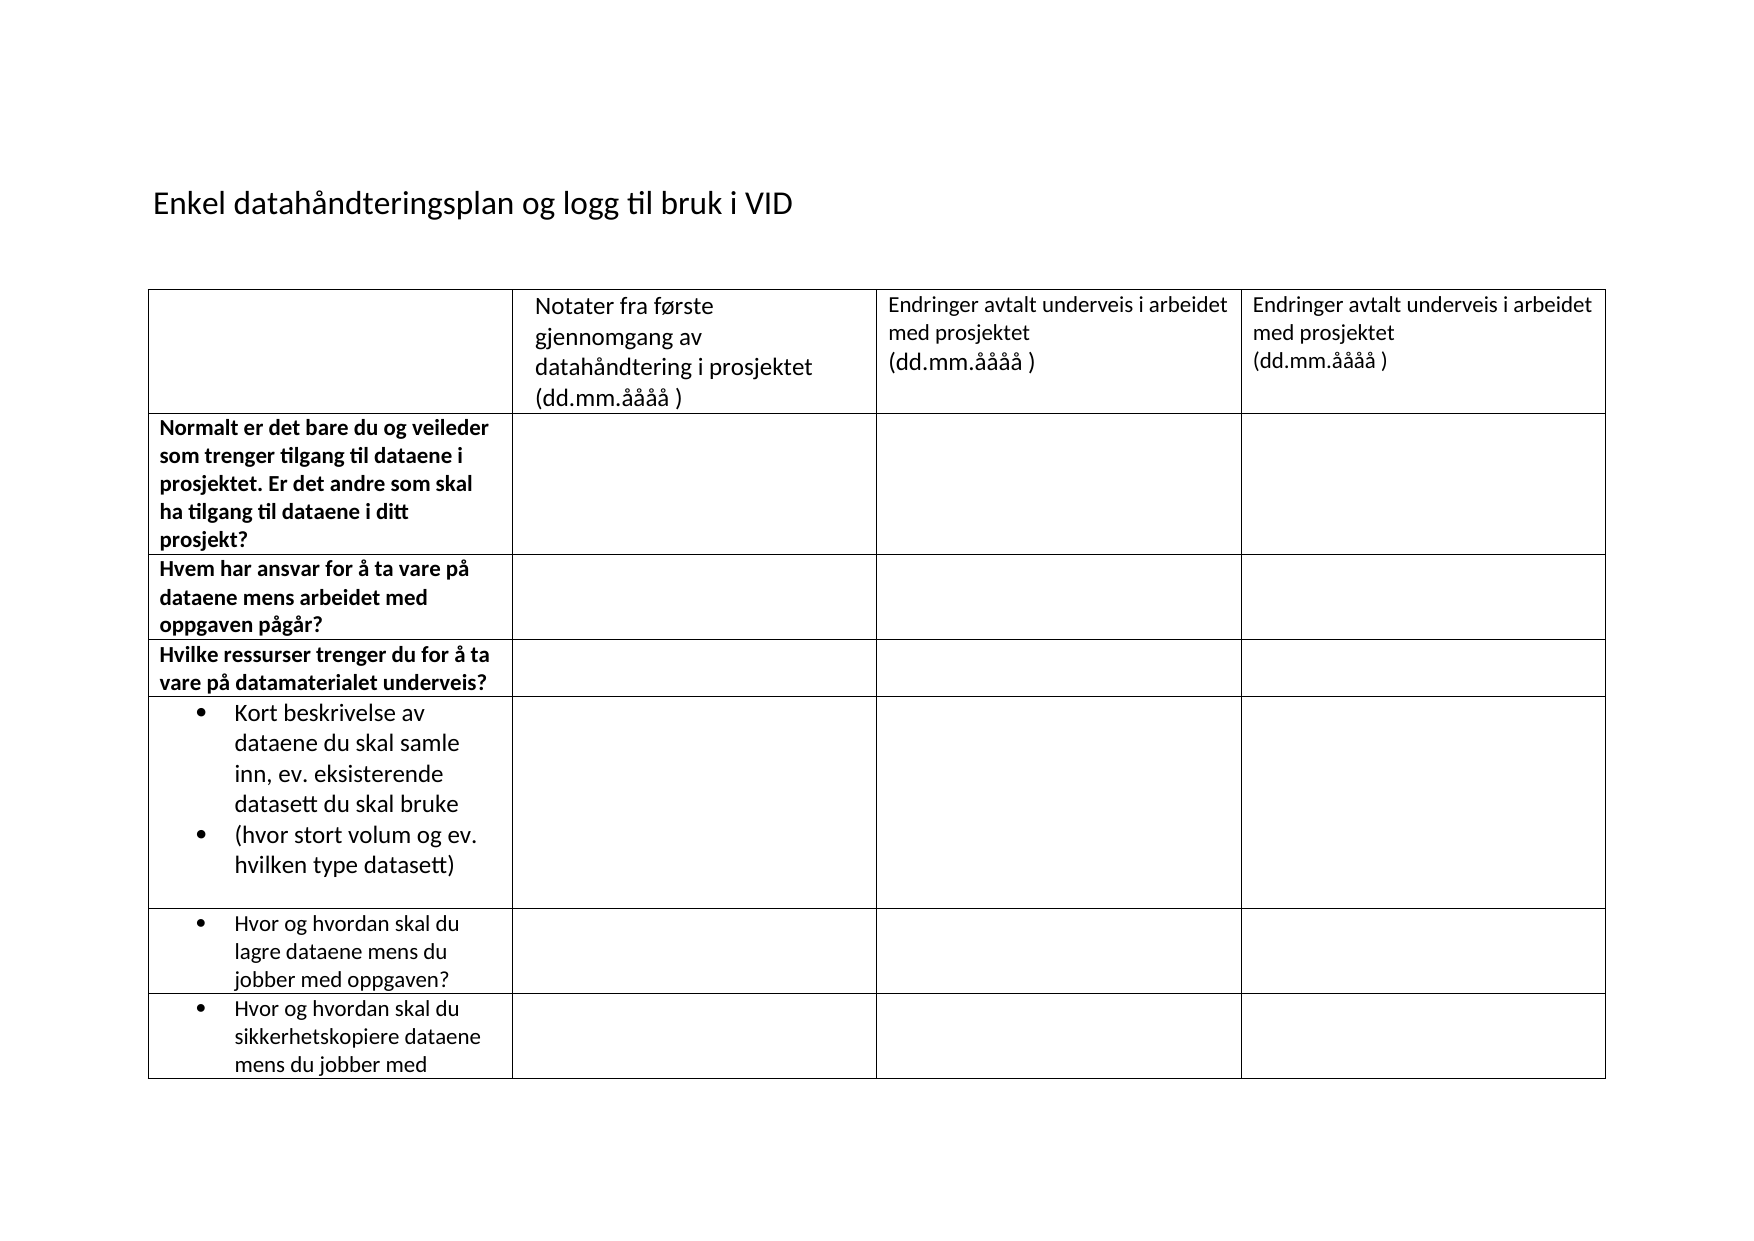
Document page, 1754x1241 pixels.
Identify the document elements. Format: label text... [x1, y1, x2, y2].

table_cell [877, 414, 1241, 553]
table_cell [513, 697, 876, 908]
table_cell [149, 994, 512, 1078]
table_cell Hvor og hvordan skal du lagre dataene mens du jobber med oppgaven? [149, 909, 512, 993]
table_header [149, 290, 512, 412]
table_cell [513, 414, 876, 553]
table_cell [1242, 414, 1605, 553]
table_cell [877, 640, 1241, 696]
text Enkel datahåndteringsplan og logg til bruk i VID [148, 182, 1606, 222]
table_cell [877, 697, 1241, 908]
table_cell [1242, 555, 1605, 639]
table_header [513, 290, 876, 412]
table_cell [1242, 697, 1605, 908]
table_cell [513, 555, 876, 639]
table_cell Hvilke ressurser trenger du for å ta vare på datamaterialet underveis? [149, 640, 512, 696]
table_cell [1242, 994, 1605, 1078]
table_cell [1242, 640, 1605, 696]
table_header Endringer avtalt underveis i arbeidet med prosjektet (dd.mm.åååå ) [1242, 290, 1605, 412]
table_cell [513, 640, 876, 696]
table_header Endringer avtalt underveis i arbeidet med prosjektet (dd.mm.åååå ) [877, 290, 1241, 412]
table_cell Kort beskrivelse av dataene du skal samle inn, ev. eksisterende datasett du skal bruke (hvor stort volum og ev. hvilken type datasett) [149, 697, 512, 908]
table_cell [877, 909, 1241, 993]
table_cell [513, 909, 876, 993]
table_cell [1242, 909, 1605, 993]
table_cell Normalt er det bare du og veileder som trenger tilgang til dataene i prosjektet. Er det andre som skal ha tilgang til dataene i ditt prosjekt? [149, 414, 512, 553]
table_cell [877, 994, 1241, 1078]
table_cell [877, 555, 1241, 639]
table_cell [513, 994, 876, 1078]
table_cell Hvem har ansvar for å ta vare på dataene mens arbeidet med oppgaven pågår? [149, 555, 512, 639]
